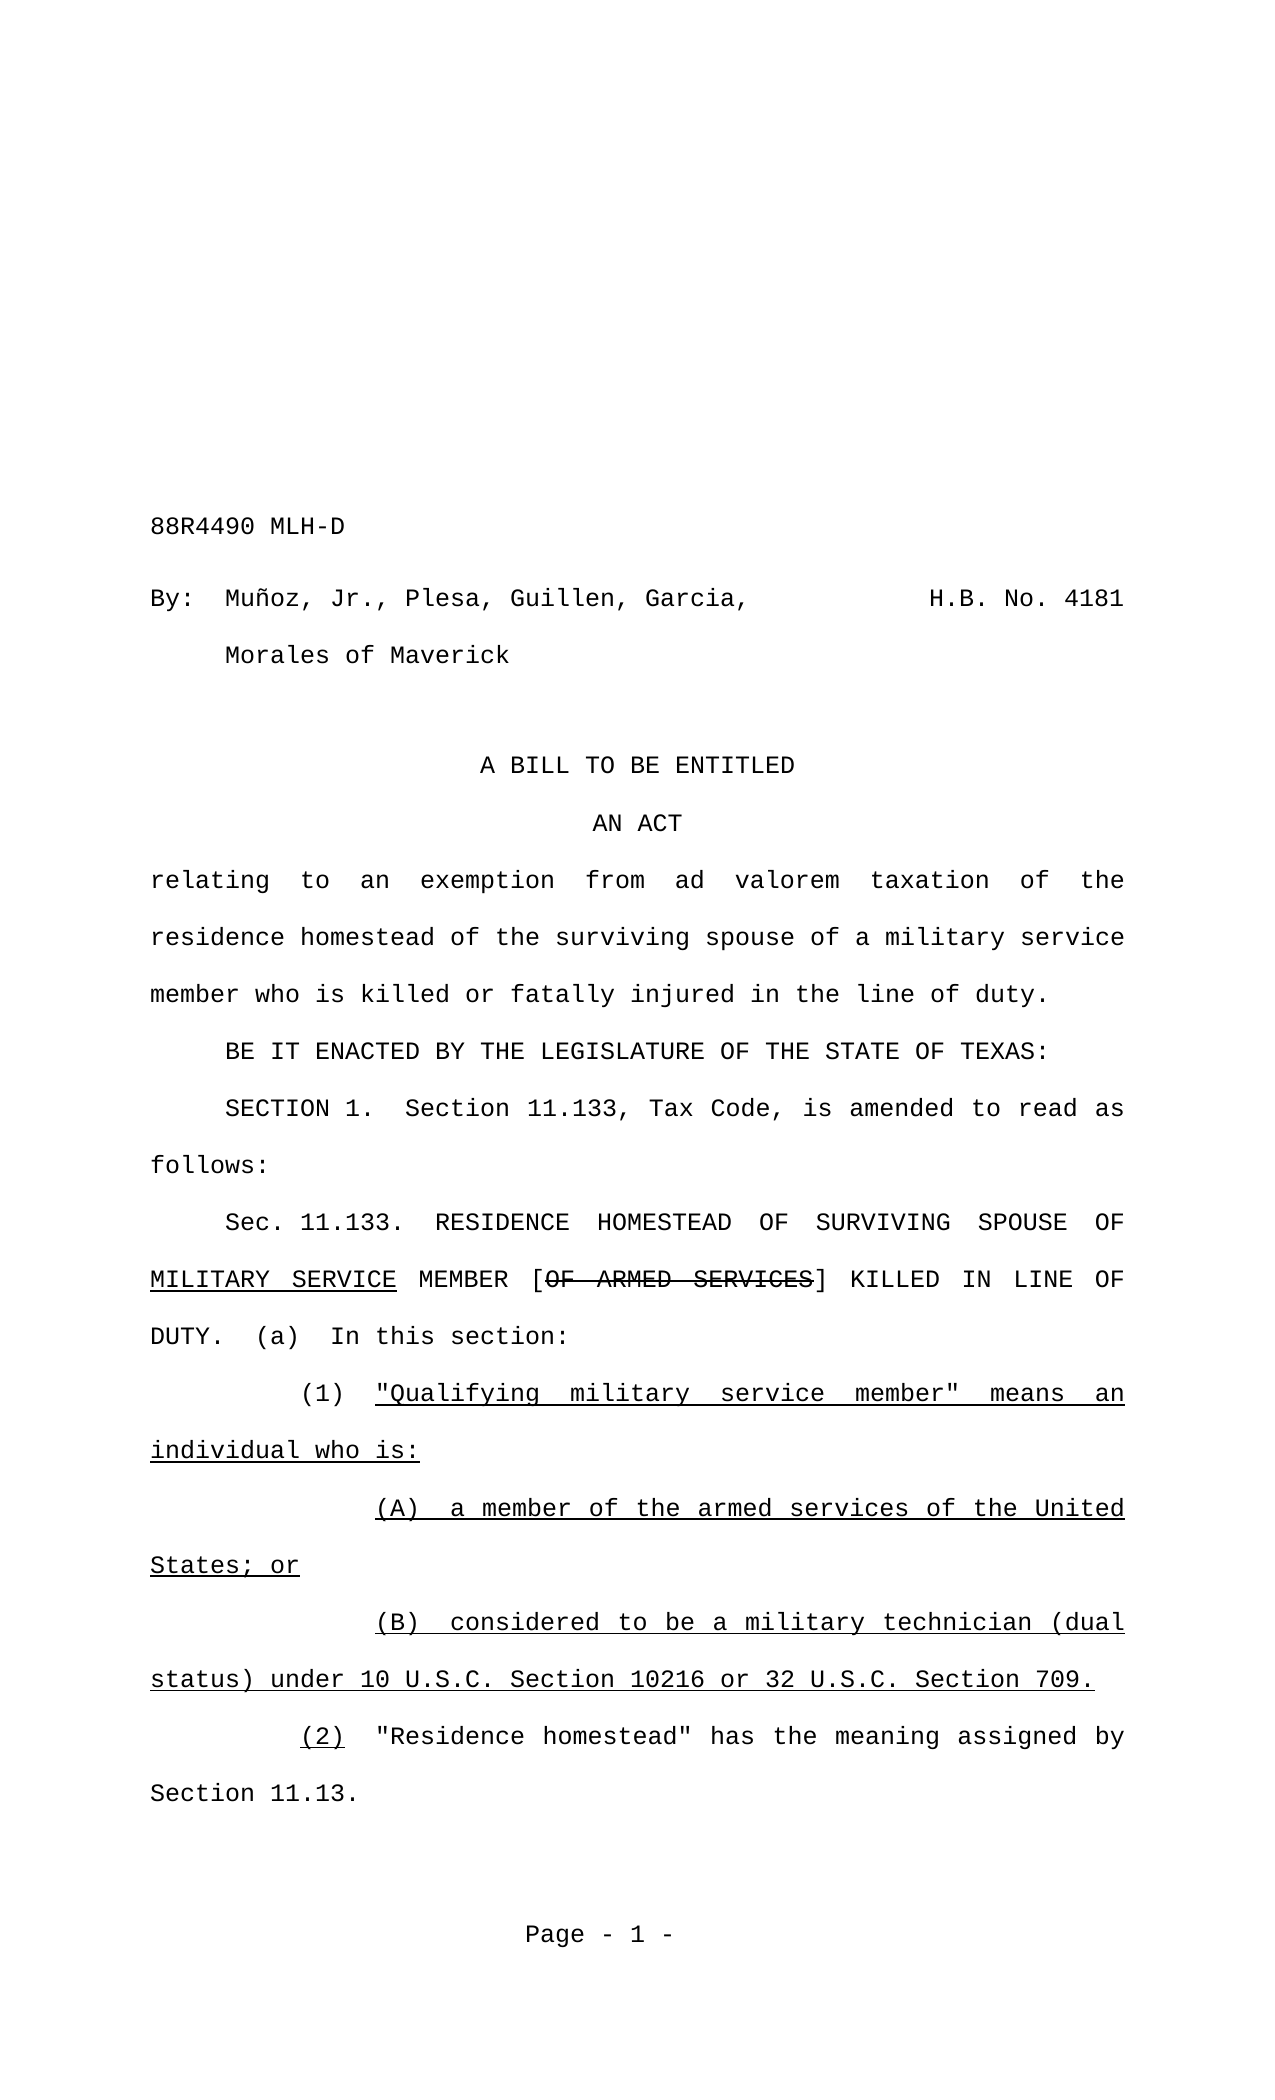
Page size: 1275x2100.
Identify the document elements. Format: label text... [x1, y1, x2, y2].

text By: Muñoz, Jr., Plesa, Guillen, Garcia, H.B. No. 4181 [150, 585, 1125, 614]
text SECTION 1. Section 11.133, Tax Code, is amended to read as follows: [150, 1095, 1125, 1181]
text A BILL TO BE ENTITLED [150, 753, 1125, 781]
text Sec. 11.133. RESIDENCE HOMESTEAD OF SURVIVING SPOUSE OF MILITARY SERVICE MEMBER [OF ARMED SERVICES] KILLED IN LINE OF DUTY. (a) In this section: [150, 1209, 1125, 1352]
text (2) "Residence homestead" has the meaning assigned by Section 11.13. [150, 1723, 1125, 1809]
text (B) considered to be a military technician (dual status) under 10 U.S.C. Section 10216 or 32 U.S.C. Section 709. [150, 1609, 1125, 1695]
text Morales of Maverick [150, 642, 1125, 671]
text BE IT ENACTED BY THE LEGISLATURE OF THE STATE OF TEXAS: [150, 1038, 1125, 1067]
text AN ACT [150, 810, 1125, 838]
text (A) a member of the armed services of the United States; or [150, 1495, 1125, 1581]
text (1) "Qualifying military service member" means an individual who is: [150, 1381, 1125, 1466]
text relating to an exemption from ad valorem taxation of the residence homestead of the surviving spouse of a military service member who is killed or fatally injured in the line of duty. [150, 867, 1125, 1010]
text 88R4490 MLH-D [150, 514, 1125, 542]
